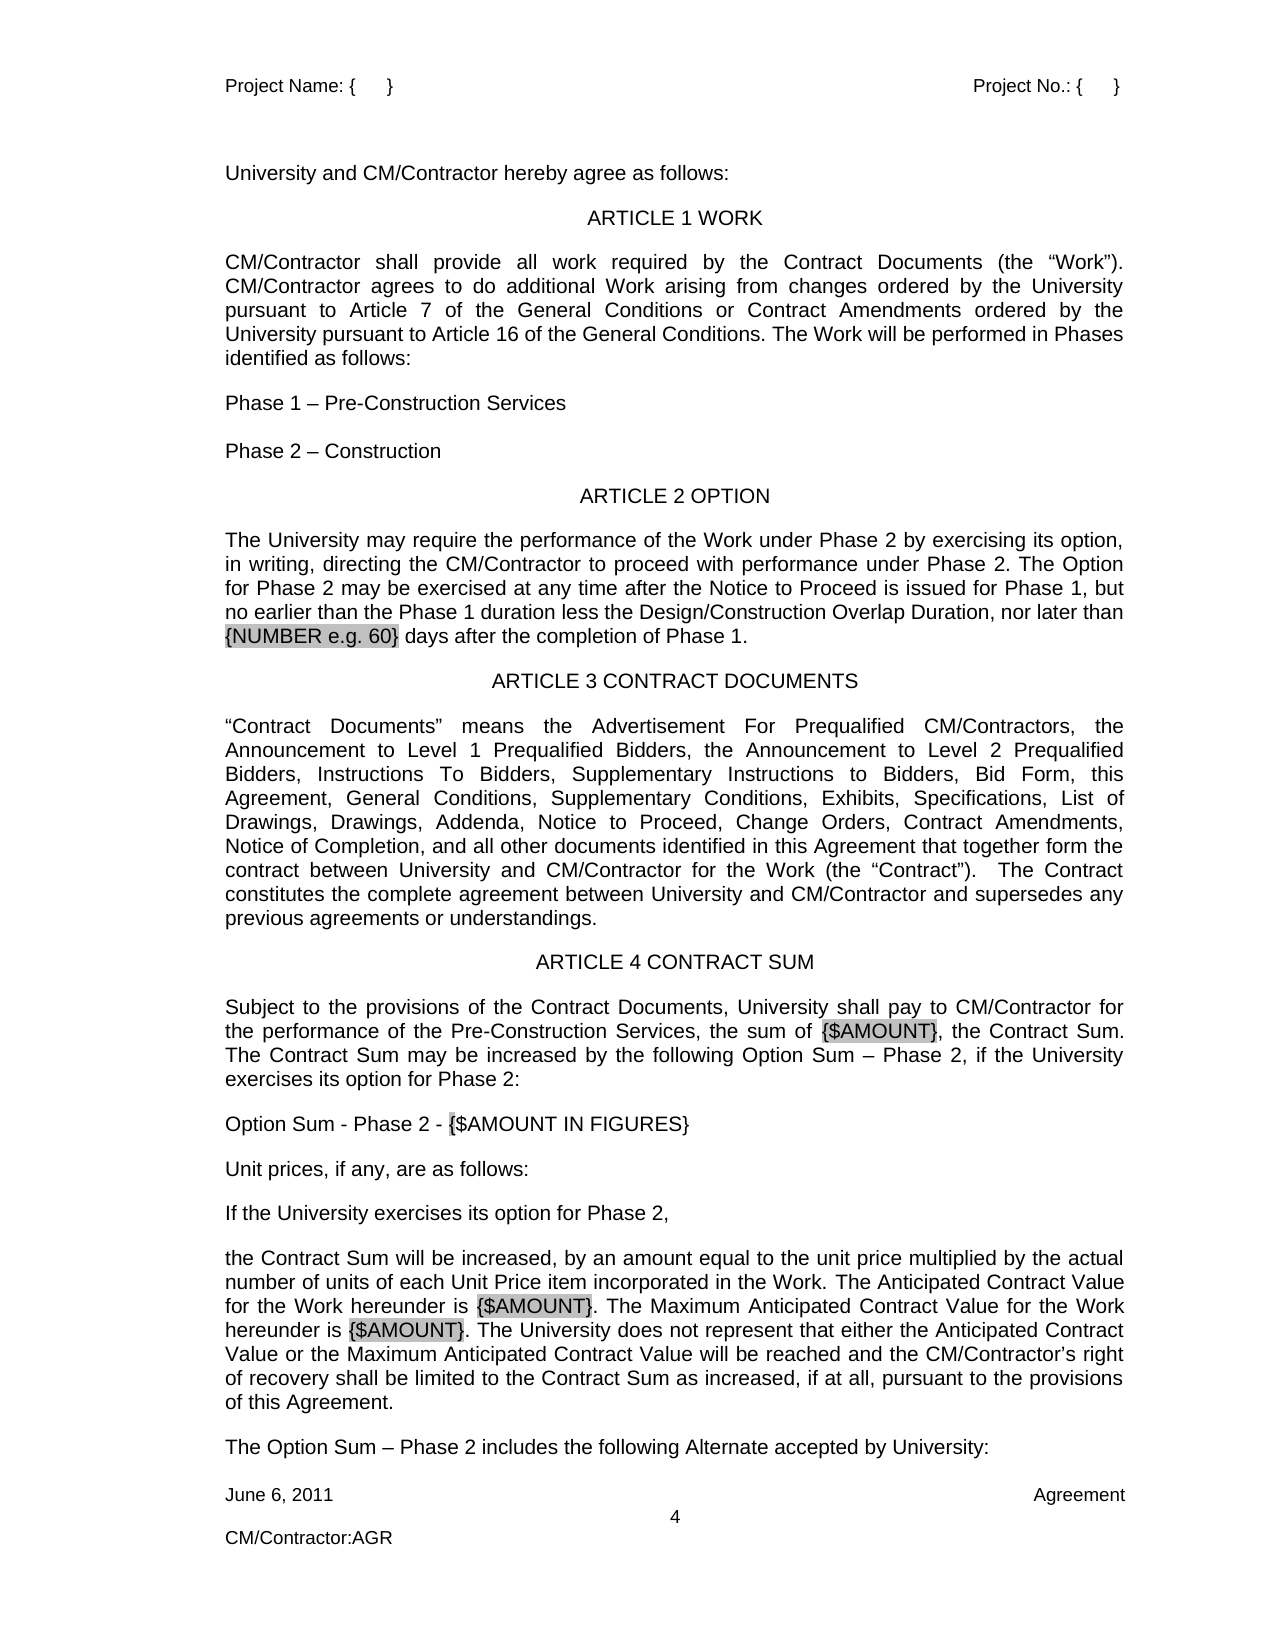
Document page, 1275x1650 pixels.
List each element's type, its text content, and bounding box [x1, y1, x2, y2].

subtitle ARTICLE 1 WORK [225, 205, 1125, 229]
text If the University exercises its option for Phase 2, {LIST ITEMS AND UNIT PRICES} [225, 1201, 1125, 1225]
text Option Sum - Phase 2 - [455, 1112, 1125, 1136]
subtitle ARTICLE 3 CONTRACT DOCUMENTS [225, 669, 1125, 693]
text CM/Contractor shall provide all work required by the Contract Documents (the “Work”). CM/Contractor agrees to do additional Work arising from changes ordered by the University pursuant to Article 7 of the General Conditions or Contract Amendments ordered by the University pursuant to Article 16 of the General Conditions. The Work will be performed in Phases identified as follows: [225, 250, 1125, 370]
text Phase 2 – Construction [225, 439, 1125, 463]
text University and CM/Contractor hereby agree as follows: [225, 161, 1125, 184]
text Option Sum - Phase 2 - [225, 1112, 449, 1136]
subtitle ARTICLE 4 CONTRACT SUM [225, 950, 1125, 974]
subtitle ARTICLE 2 OPTION [225, 483, 1125, 507]
text “Contract Documents” means the Advertisement For Prequalified CM/Contractors, the Announcement to Level 1 Prequalified Bidders, the Announcement to Level 2 Prequalified Bidders, Instructions To Bidders, Supplementary Instructions to Bidders, Bid Form, this Agreement, General Conditions, Supplementary Conditions, Exhibits, Specifications, List of Drawings, Drawings, Addenda, Notice to Proceed, Change Orders, Contract Amendments, Notice of Completion, and all other documents identified in this Agreement that together form the contract between University and CM/Contractor for the Work (the “Contract”). The Contract constitutes the complete agreement between University and CM/Contractor and supersedes any previous agreements or understandings. [225, 714, 1125, 929]
text Subject to the provisions of the Contract Documents, University shall pay to CM/Contractor for the performance of the Pre-Construction Services, the sum of , the Contract Sum. The Contract Sum may be increased by the following Option Sum – Phase 2, if the University exercises its option for Phase 2: [225, 995, 1125, 1091]
text Phase 1 – Pre-Construction Services [225, 391, 1125, 415]
text Unit prices, if any, are as follows: [225, 1156, 1125, 1180]
text The University may require the performance of the Work under Phase 2 by exercising its option, in writing, directing the CM/Contractor to proceed with performance under Phase 2. The Option for Phase 2 may be exercised at any time after the Notice to Proceed is issued for Phase 1, but no earlier than the Phase 1 duration less the Design/Construction Overlap Duration, nor later than days after the completion of Phase 1. [225, 528, 1125, 648]
text The Option Sum – Phase 2 includes the following Alternate accepted by University: [225, 1434, 1125, 1458]
text the Contract Sum will be increased, by an amount equal to the unit price multiplied by the actual number of units of each Unit Price item incorporated in the Work. The Anticipated Contract Value for the Work hereunder is . The Maximum Anticipated Contract Value for the Work hereunder is . The University does not represent that either the Anticipated Contract Value or the Maximum Anticipated Contract Value will be reached and the CM/Contractor’s right of recovery shall be limited to the Contract Sum as increased, if at all, pursuant to the provisions of this Agreement. [225, 1246, 1125, 1414]
